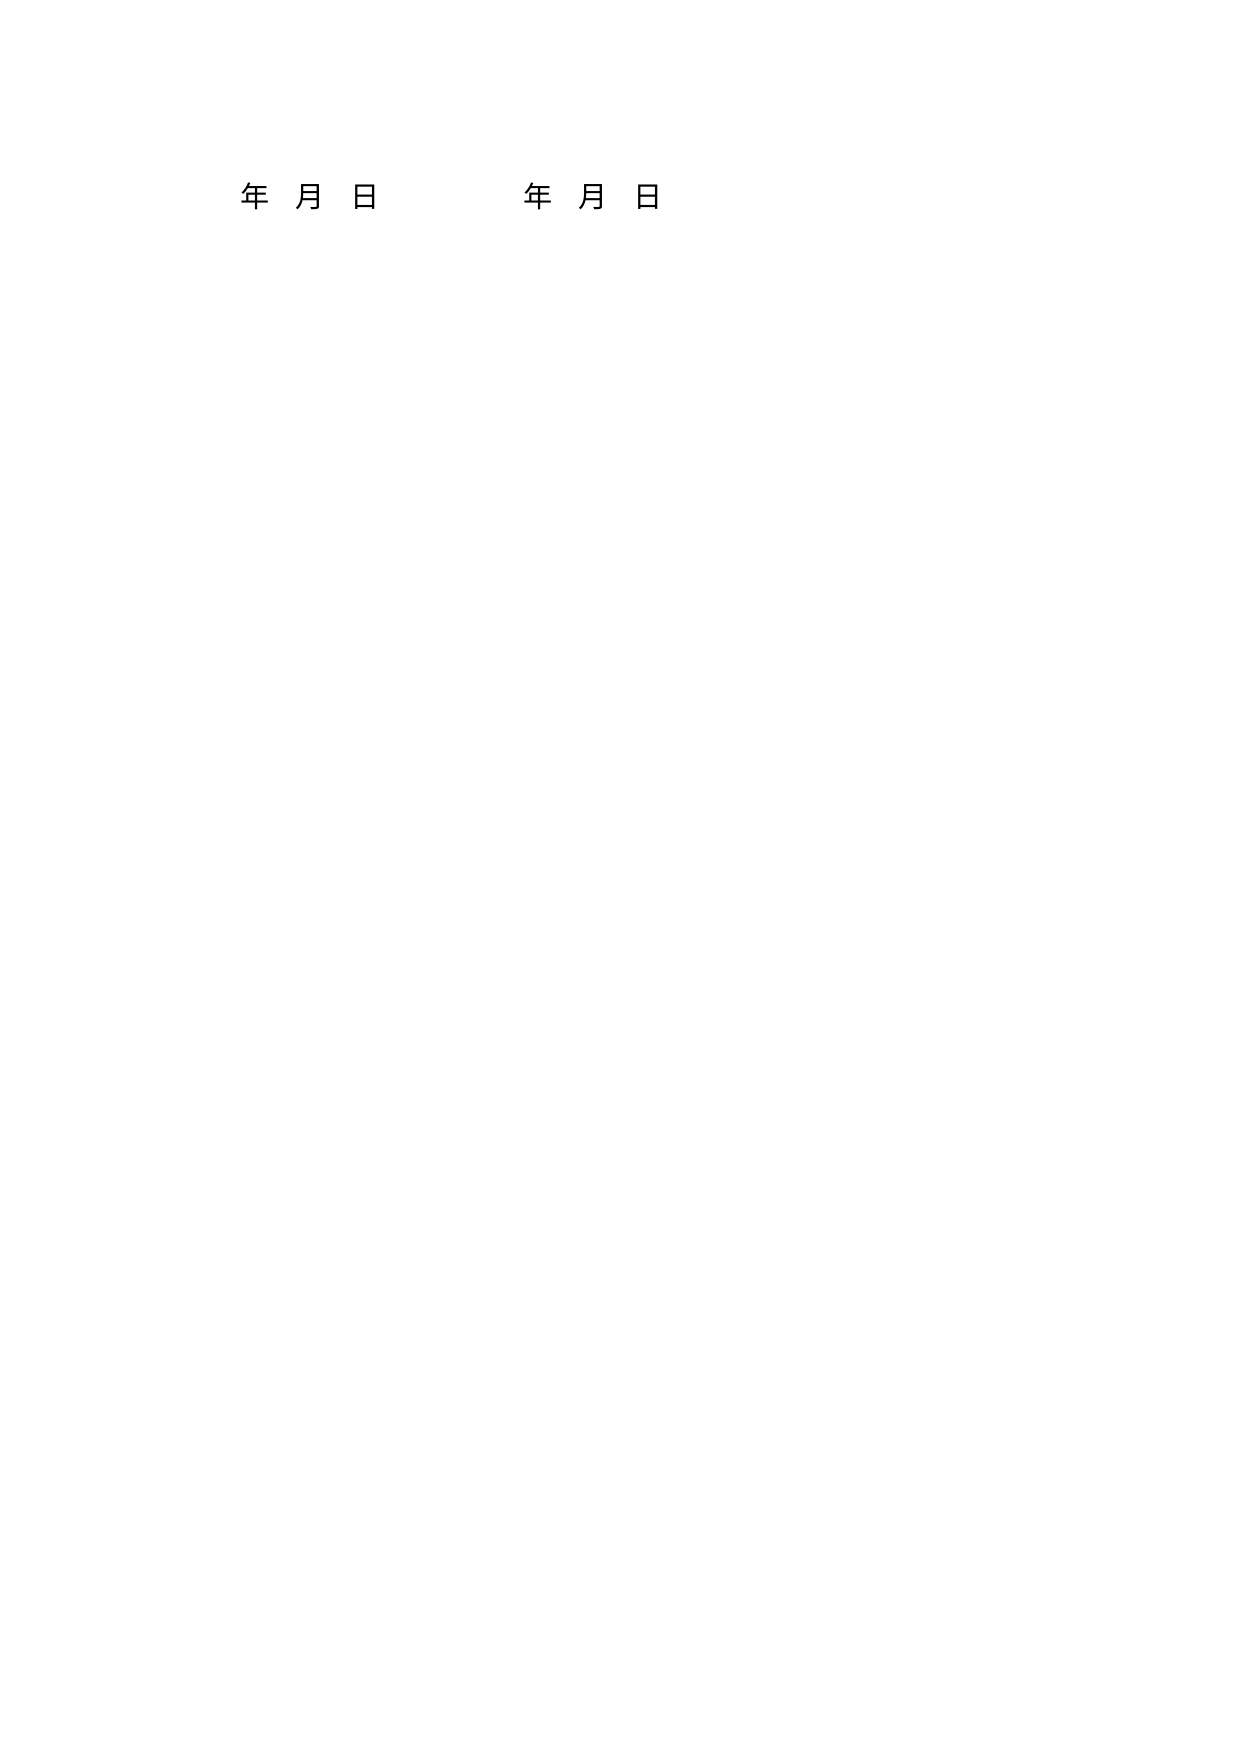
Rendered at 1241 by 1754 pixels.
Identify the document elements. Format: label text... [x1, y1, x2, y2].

text 年 月 日 年 月 日 [187, 162, 1053, 227]
